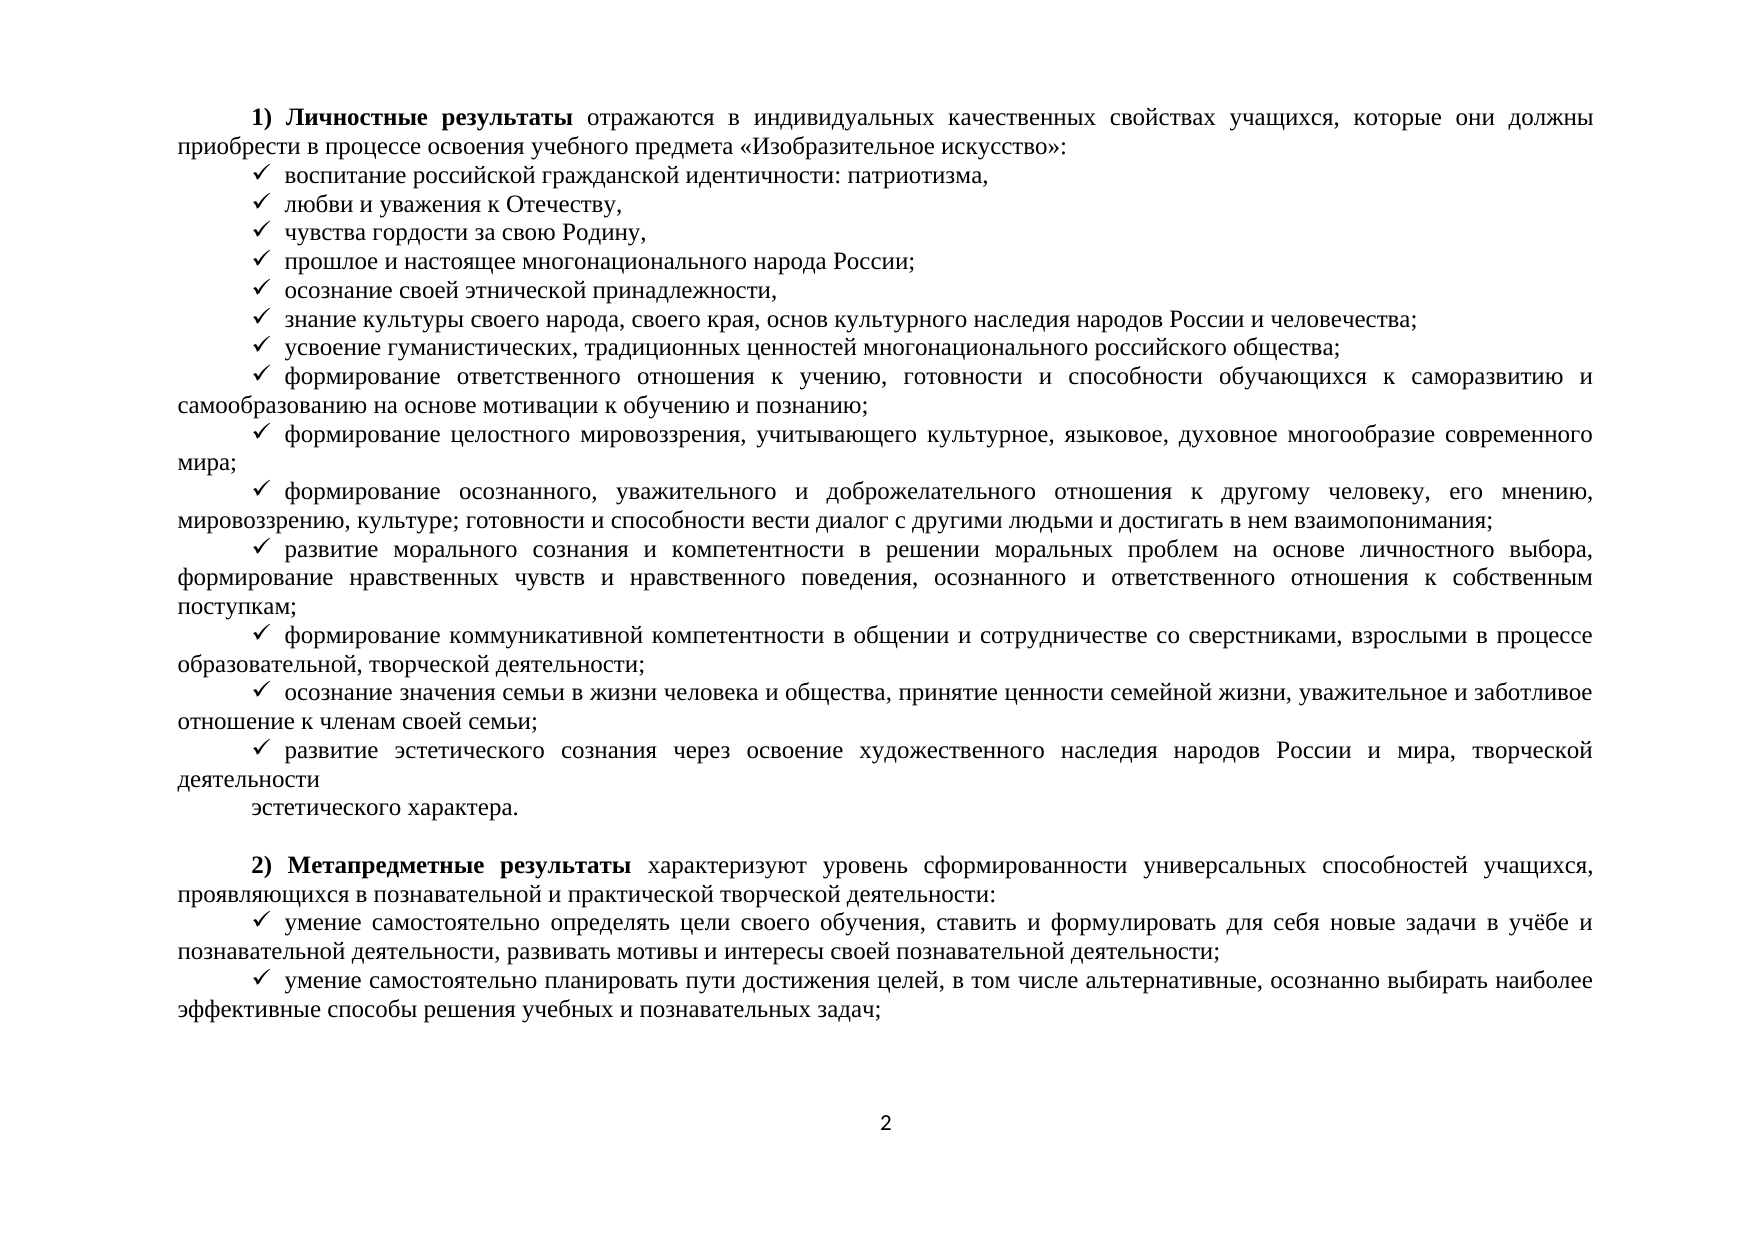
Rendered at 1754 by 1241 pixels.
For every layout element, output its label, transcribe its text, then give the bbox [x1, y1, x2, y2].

list формирование коммуникативной компетентности в общении и сотрудничестве со сверстниками, взрослыми в процессе образовательной, творческой деятельности; [177, 620, 1594, 677]
list любви и уважения к Отечеству, [177, 189, 1594, 217]
list воспитание российской гражданской идентичности: патриотизма, [177, 160, 1594, 189]
list чувства гордости за свою Родину, [177, 217, 1594, 246]
text 2) Метапредметные результаты характеризуют уровень сформированности универсальных способностей учащихся, проявляющихся в познавательной и практической творческой деятельности: [177, 850, 1594, 907]
list формирование целостного мировоззрения, учитывающего культурное, языковое, духовное многообразие современного мира; [177, 419, 1594, 476]
list усвоение гуманистических, традиционных ценностей многонационального российского общества; [177, 332, 1594, 361]
list прошлое и настоящее многонационального народа России; [177, 246, 1594, 275]
list осознание своей этнической принадлежности, [177, 275, 1594, 304]
list формирование осознанного, уважительного и доброжелательного отношения к другому человеку, его мнению, мировоззрению, культуре; готовности и способности вести диалог с другими людьми и достигать в нем взаимопонимания; [177, 476, 1594, 534]
list развитие эстетического сознания через освоение художественного наследия народов России и мира, творческой деятельности [177, 735, 1594, 792]
text 1) Личностные результаты отражаются в индивидуальных качественных свойствах учащихся, которые они должны приобрести в процессе освоения учебного предмета «Изобразительное искусство»: [177, 102, 1594, 160]
list развитие морального сознания и компетентности в решении моральных проблем на основе личностного выбора, формирование нравственных чувств и нравственного поведения, осознанного и ответственного отношения к собственным поступкам; [177, 534, 1594, 620]
text эстетического характера. [177, 792, 1594, 821]
list знание культуры своего народа, своего края, основ культурного наследия народов России и человечества; [177, 304, 1594, 332]
list формирование ответственного отношения к учению, готовности и способности обучающихся к саморазвитию и самообразованию на основе мотивации к обучению и познанию; [177, 361, 1594, 419]
list осознание значения семьи в жизни человека и общества, принятие ценности семейной жизни, уважительное и заботливое отношение к членам своей семьи; [177, 677, 1594, 735]
list умение самостоятельно определять цели своего обучения, ставить и формулировать для себя новые задачи в учёбе и познавательной деятельности, развивать мотивы и интересы своей познавательной деятельности; [177, 907, 1594, 965]
list умение самостоятельно планировать пути достижения целей, в том числе альтернативные, осознанно выбирать наиболее эффективные способы решения учебных и познавательных задач; [177, 965, 1594, 1022]
